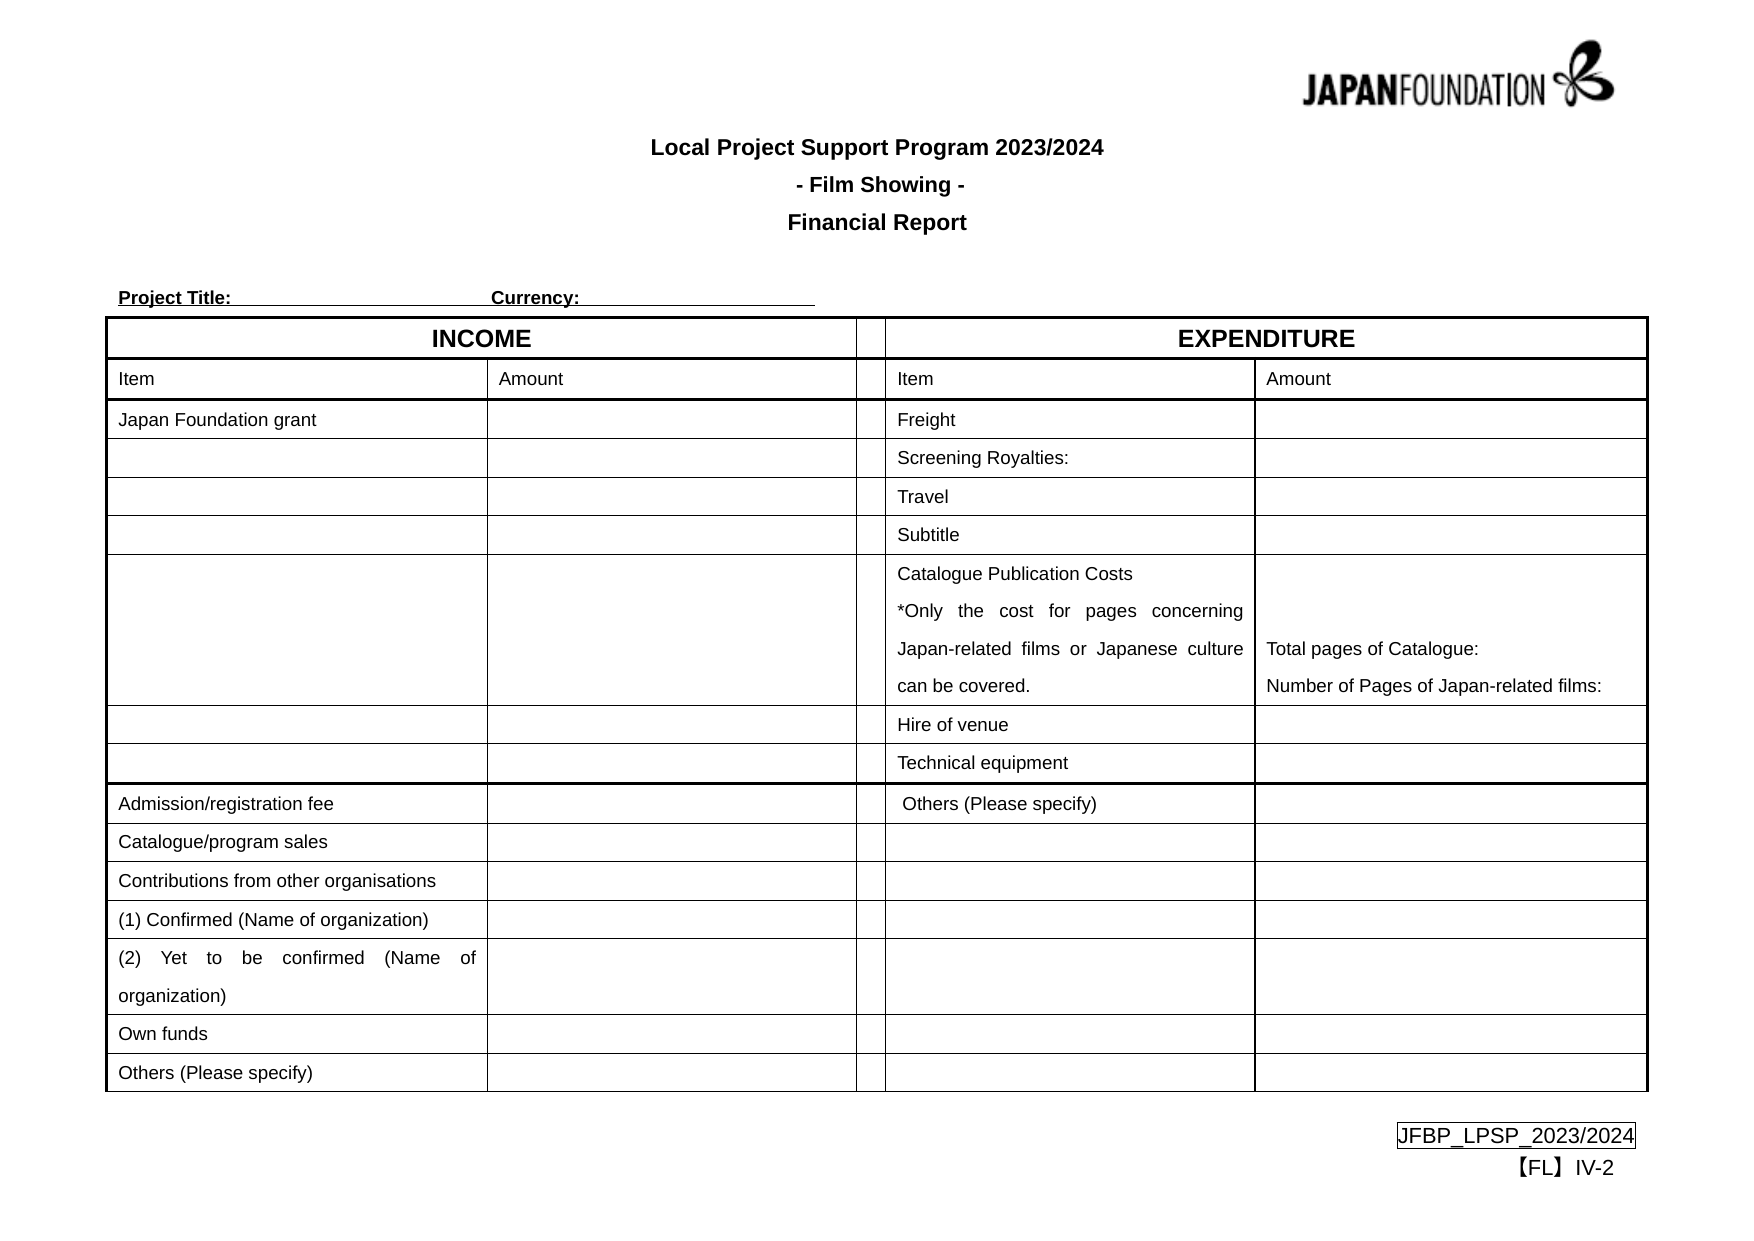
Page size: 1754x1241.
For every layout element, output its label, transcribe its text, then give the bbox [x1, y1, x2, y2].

table_cell Hire of venue [886, 706, 1254, 743]
table_cell [488, 1015, 856, 1053]
table_cell Item [886, 360, 1254, 397]
table_cell [108, 439, 487, 477]
table_cell [488, 744, 856, 782]
table_cell [857, 785, 885, 822]
text - Film Showing - [118, 166, 1636, 204]
table_cell [857, 1054, 885, 1091]
table_cell [488, 1054, 856, 1091]
table_cell Admission/registration fee [108, 785, 487, 822]
table_cell [857, 862, 885, 899]
table_cell [886, 1015, 1254, 1053]
table_cell Travel [886, 478, 1254, 515]
table_cell [1256, 706, 1646, 743]
table_cell Contributions from other organisations [108, 862, 487, 899]
table_cell [857, 901, 885, 938]
table_cell [108, 555, 487, 705]
table_cell [857, 939, 885, 1014]
text Project Title: Currency: [118, 279, 1636, 316]
table_cell Japan Foundation grant [108, 401, 487, 438]
table_header [857, 319, 885, 357]
table_header EXPENDITURE [886, 319, 1646, 357]
text Local Project Support Program 2023/2024 [118, 129, 1636, 166]
table_cell [1256, 785, 1646, 822]
table_cell Others (Please specify) [886, 785, 1254, 822]
table_cell [1256, 1054, 1646, 1091]
table_cell [857, 1015, 885, 1053]
table_cell [1256, 1015, 1646, 1053]
table_cell [1256, 744, 1646, 782]
table_cell (2) Yet to be confirmed (Name of organization) [108, 939, 487, 1014]
table_cell [1256, 478, 1646, 515]
table_cell [1256, 901, 1646, 938]
table_cell [488, 478, 856, 515]
table_cell Catalogue Publication Costs *Only the cost for pages concerning Japan-related films or Japanese culture can be covered. [886, 555, 1254, 705]
table_cell [857, 439, 885, 477]
table_cell [1256, 824, 1646, 861]
table_cell Subtitle [886, 516, 1254, 554]
table_cell [857, 744, 885, 782]
table_cell Technical equipment [886, 744, 1254, 782]
table_cell Amount [488, 360, 856, 397]
table_cell [488, 901, 856, 938]
table_cell Others (Please specify) [108, 1054, 487, 1091]
table_cell (1) Confirmed (Name of organization) [108, 901, 487, 938]
table_header INCOME [108, 319, 856, 357]
table_cell [857, 555, 885, 705]
table_cell Total pages of Catalogue: Number of Pages of Japan-related films: [1256, 555, 1646, 705]
table_cell [857, 401, 885, 438]
table_cell [886, 1054, 1254, 1091]
table_cell [488, 516, 856, 554]
table_cell [108, 706, 487, 743]
table_cell [857, 824, 885, 861]
table_cell [108, 516, 487, 554]
table_cell Screening Royalties: [886, 439, 1254, 477]
table_cell [1256, 401, 1646, 438]
table_cell [886, 824, 1254, 861]
table_cell [857, 360, 885, 397]
table_cell [488, 706, 856, 743]
table_cell [108, 744, 487, 782]
table_cell [108, 478, 487, 515]
table_cell [488, 785, 856, 822]
table_cell [488, 555, 856, 705]
table_cell [1256, 862, 1646, 899]
table_cell Own funds [108, 1015, 487, 1053]
text Financial Report [118, 204, 1636, 241]
table_cell [488, 401, 856, 438]
table_cell [886, 901, 1254, 938]
table_cell [857, 478, 885, 515]
table_cell [488, 862, 856, 899]
table_cell Item [108, 360, 487, 397]
table_cell [1256, 939, 1646, 1014]
table_cell [488, 824, 856, 861]
table_cell [857, 516, 885, 554]
table_cell [857, 706, 885, 743]
table_cell Catalogue/program sales [108, 824, 487, 861]
table_cell Freight [886, 401, 1254, 438]
table_cell [488, 439, 856, 477]
table_cell [1256, 516, 1646, 554]
table_cell [488, 939, 856, 1014]
table_cell [886, 862, 1254, 899]
table_cell Amount [1256, 360, 1646, 397]
table_cell [1256, 439, 1646, 477]
table_cell [886, 939, 1254, 1014]
